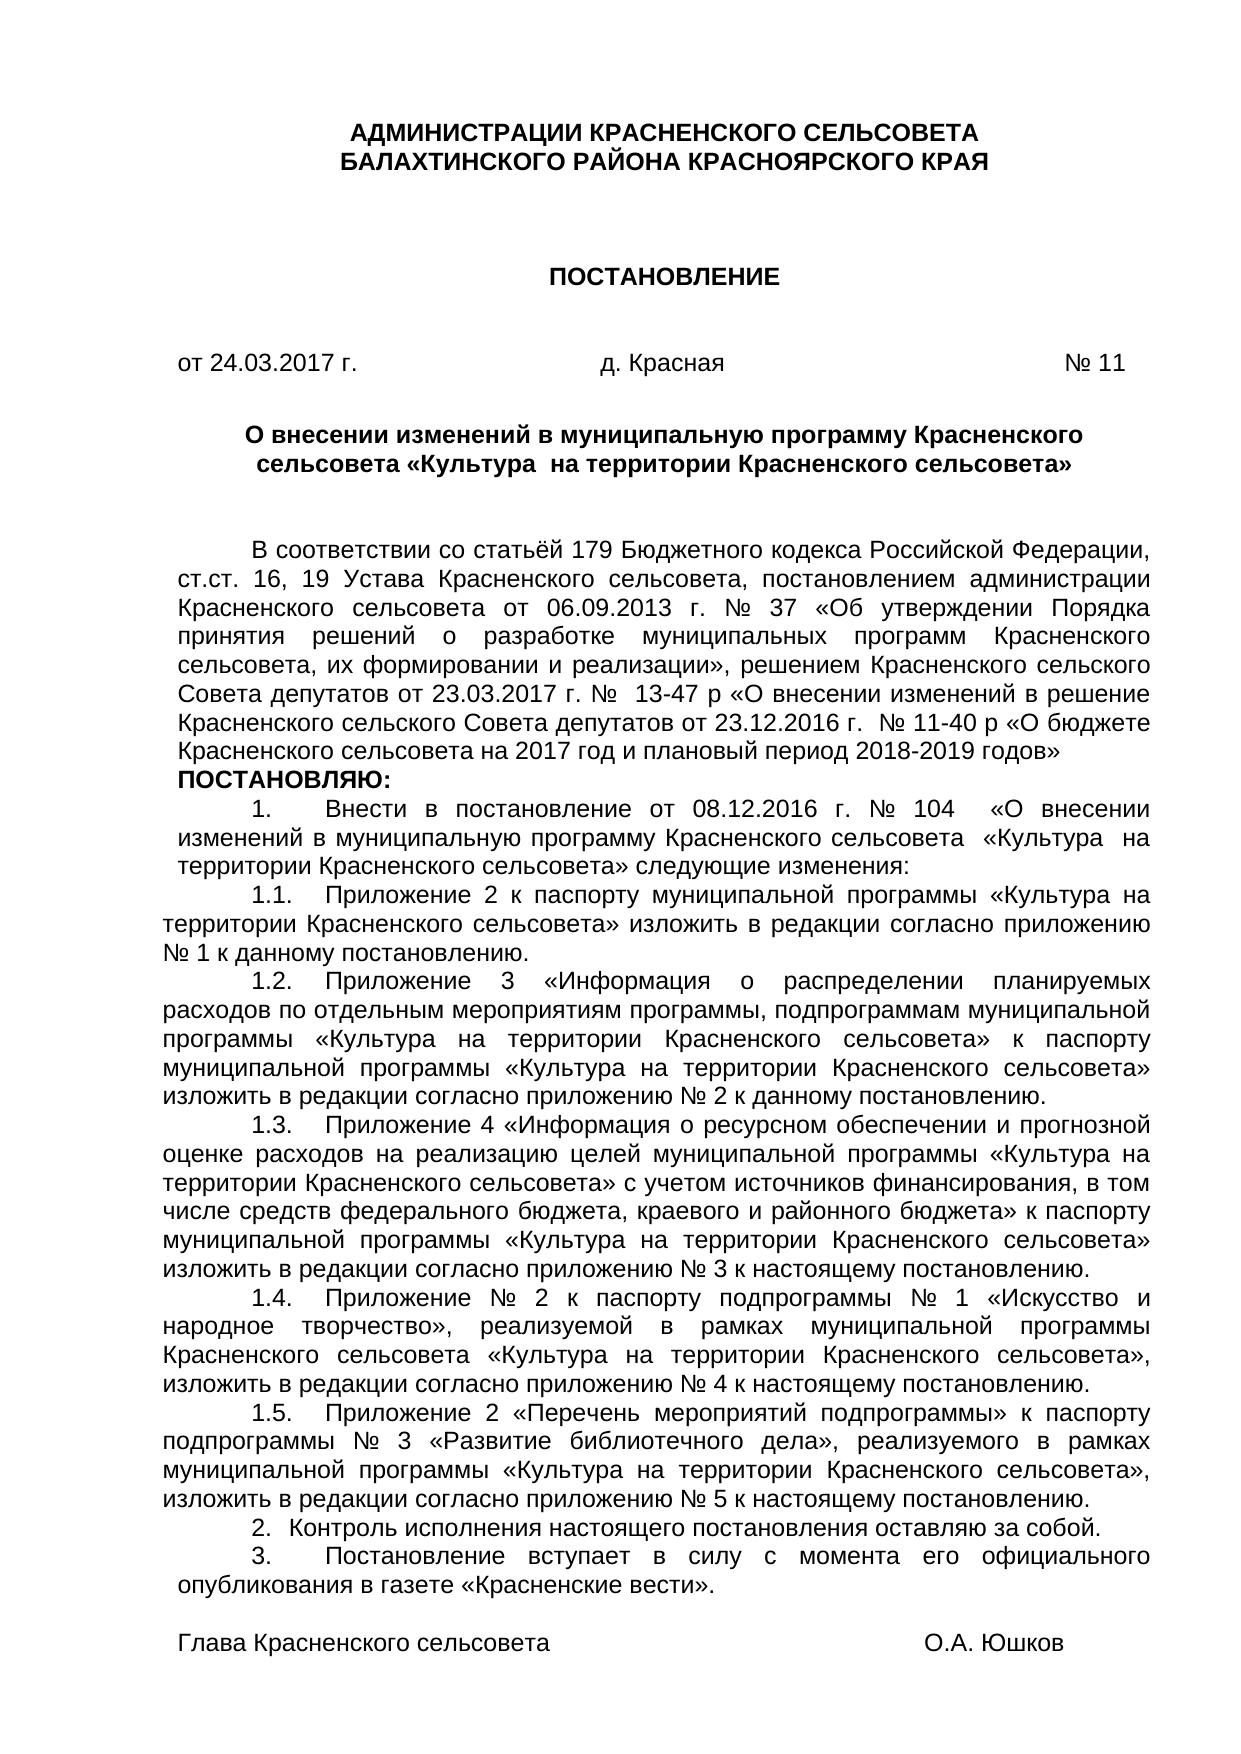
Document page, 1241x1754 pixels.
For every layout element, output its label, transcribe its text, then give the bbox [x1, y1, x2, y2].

text В соответствии со статьёй 179 Бюджетного кодекса Российской Федерации, ст.ст. 16, 19 Устава Красненского сельсовета, постановлением администрации Красненского сельсовета от 06.09.2013 г. № 37 «Об утверждении Порядка принятия решений о разработке муниципальных программ Красненского сельсовета, их формировании и реализации», решением Красненского сельского Совета депутатов от 23.03.2017 г. № 13-47 р «О внесении изменений в решение Красненского сельского Совета депутатов от 23.12.2016 г. № 11-40 р «О бюджете Красненского сельсовета на 2017 год и плановый период 2018-2019 годов» [177, 535, 1152, 765]
text ПОСТАНОВЛЕНИЕ [177, 262, 1152, 291]
text О внесении изменений в муниципальную программу Красненского сельсовета «Культура на территории Красненского сельсовета» [177, 420, 1152, 477]
text ПОСТАНОВЛЯЮ: [177, 765, 1152, 794]
list Контроль исполнения настоящего постановления оставляю за собой. [251, 1512, 1152, 1541]
list Приложение 2 к паспорту муниципальной программы «Культура на территории Красненского сельсовета» изложить в редакции согласно приложению № 1 к данному постановлению. [162, 880, 1152, 966]
list Приложение 4 «Информация о ресурсном обеспечении и прогнозной оценке расходов на реализацию целей муниципальной программы «Культура на территории Красненского сельсовета» с учетом источников финансирования, в том числе средств федерального бюджета, краевого и районного бюджета» к паспорту муниципальной программы «Культура на территории Красненского сельсовета» изложить в редакции согласно приложению № 3 к настоящему постановлению. [162, 1110, 1152, 1282]
list Постановление вступает в силу с момента его официального опубликования в газете «Красненские вести». [177, 1541, 1152, 1599]
text Глава Красненского сельсовета О.А. Юшков [177, 1627, 1152, 1656]
text от 24.03.2017 г. д. Красная № 11 [177, 348, 1152, 377]
text АДМИНИСТРАЦИИ КРАСНЕНСКОГО СЕЛЬСОВЕТА [177, 118, 1152, 147]
list Приложение № 2 к паспорту подпрограммы № 1 «Искусство и народное творчество», реализуемой в рамках муниципальной программы Красненского сельсовета «Культура на территории Красненского сельсовета», изложить в редакции согласно приложению № 4 к настоящему постановлению. [162, 1282, 1152, 1397]
text БАЛАХТИНСКОГО РАЙОНА КРАСНОЯРСКОГО КРАЯ [177, 147, 1152, 176]
list Внести в постановление от 08.12.. № 104 «О внесении изменений в муниципальную программу Красненского сельсовета «Культура на территории Красненского сельсовета» следующие изменения: [177, 794, 1152, 880]
list Приложение 2 «Перечень мероприятий подпрограммы» к паспорту подпрограммы № 3 «Развитие библиотечного дела», реализуемого в рамках муниципальной программы «Культура на территории Красненского сельсовета», изложить в редакции согласно приложению № 5 к настоящему постановлению. [162, 1397, 1152, 1512]
list Приложение 3 «Информация о распределении планируемых расходов по отдельным мероприятиям программы, подпрограммам муниципальной программы «Культура на территории Красненского сельсовета» к паспорту муниципальной программы «Культура на территории Красненского сельсовета» изложить в редакции согласно приложению № 2 к данному постановлению. [162, 966, 1152, 1110]
